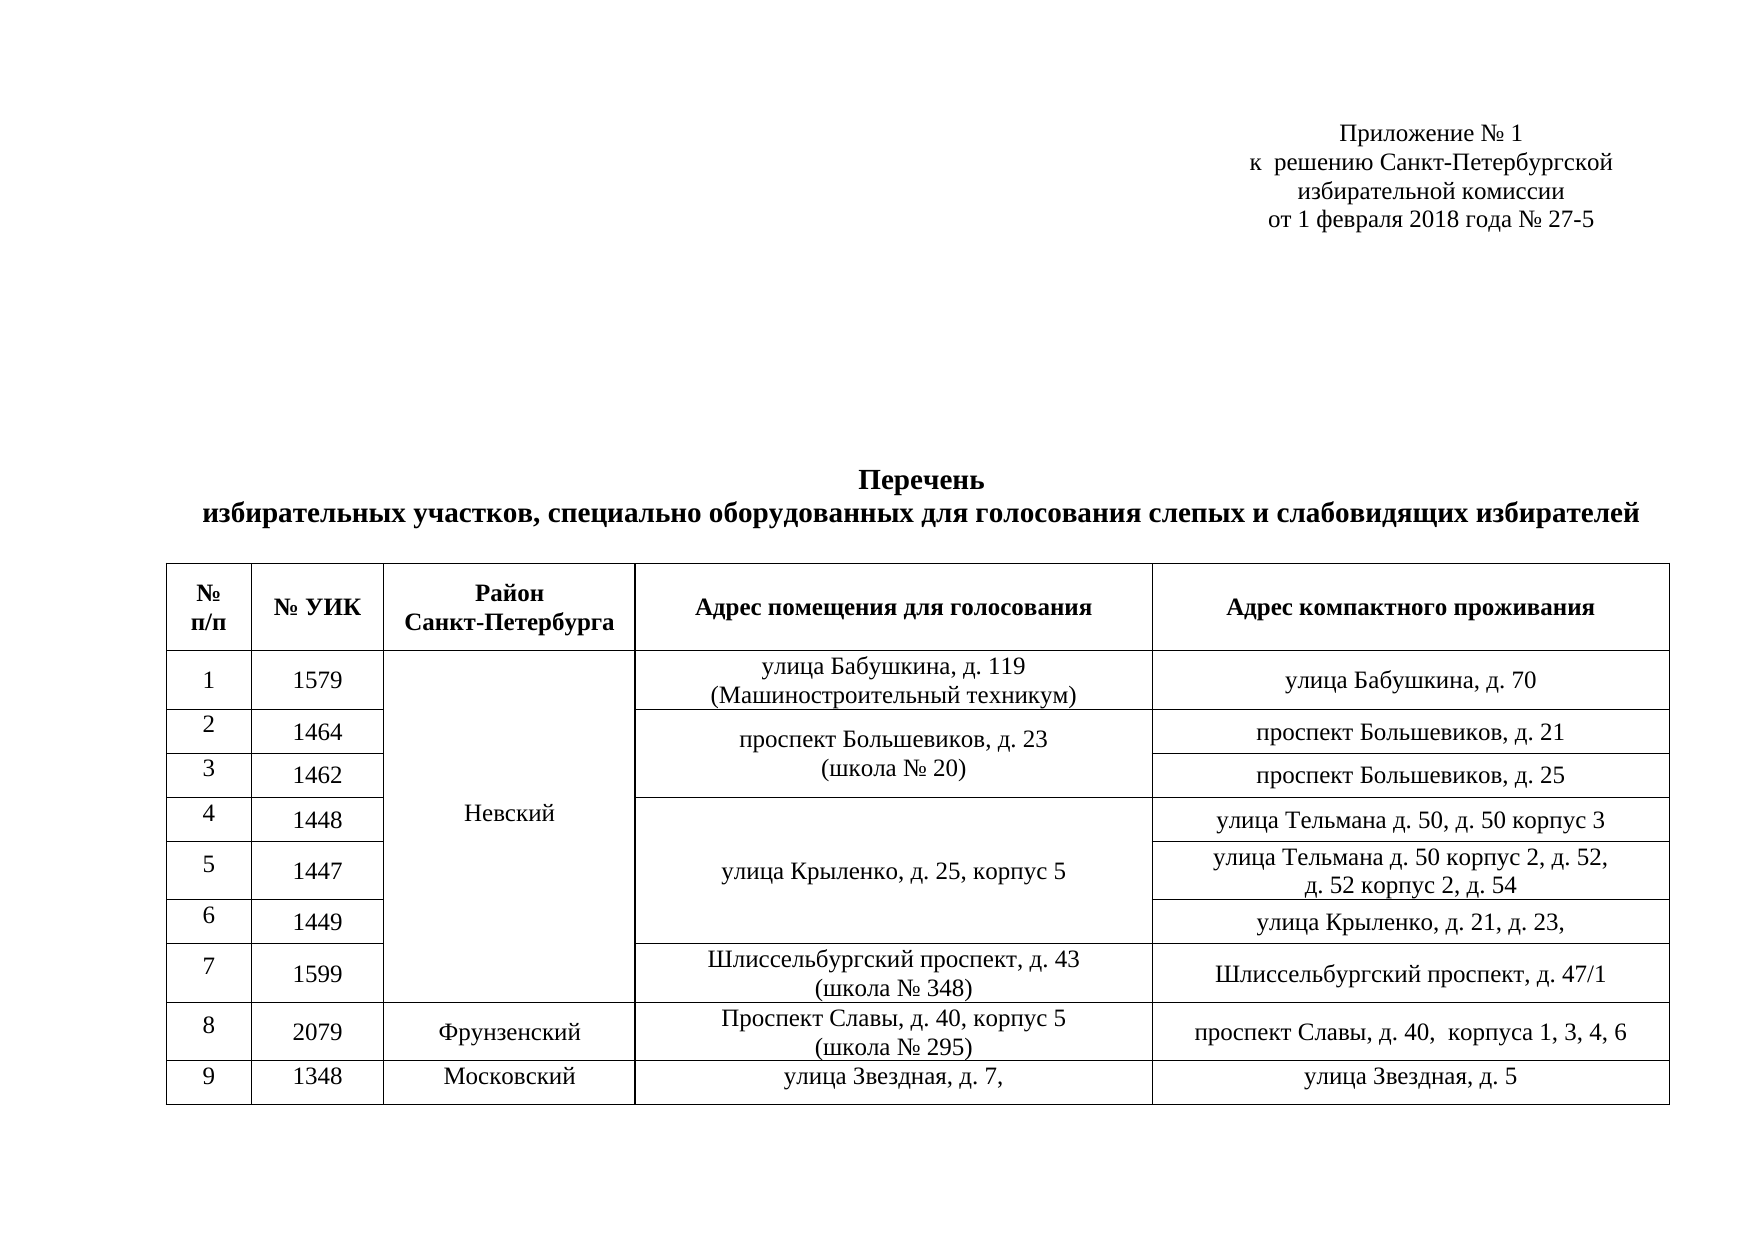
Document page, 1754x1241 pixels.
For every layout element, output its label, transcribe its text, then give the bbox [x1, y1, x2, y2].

table_cell Московский [384, 1061, 634, 1104]
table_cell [1153, 1061, 1669, 1104]
table_cell улица Бабушкина, д. 70 [1153, 651, 1669, 708]
table_cell 2 [167, 710, 251, 752]
table_cell 1449 [252, 900, 383, 943]
table_header № УИК [252, 564, 383, 650]
table_cell 1448 [252, 798, 383, 841]
table_cell Шлиссельбургский проспект, д. 43 (школа № 348) [636, 944, 1152, 1002]
table_cell 1599 [252, 944, 383, 1002]
table_cell 8 [167, 1003, 251, 1060]
table_header Адрес компактного проживания [1153, 564, 1669, 650]
table_cell 1447 [252, 842, 383, 899]
table_cell 7 [167, 944, 251, 1002]
table_cell Шлиссельбургский проспект, д. 47/1 [1153, 944, 1669, 1002]
table_cell 5 [167, 842, 251, 899]
table_cell проспект Большевиков, д. 21 [1153, 710, 1669, 752]
table_cell 1579 [252, 651, 383, 708]
table_cell 3 [167, 754, 251, 797]
table_cell 2079 [252, 1003, 383, 1060]
table_cell проспект Большевиков, д. 23 (школа № 20) [636, 710, 1152, 797]
table_header Адрес помещения для голосования [636, 564, 1152, 650]
text избирательных участков, специально оборудованных для голосования слепых и слабовидящих избирателей [177, 496, 1665, 529]
table_cell 4 [167, 798, 251, 841]
table_cell 1462 [252, 754, 383, 797]
table_header № п/п [167, 564, 251, 650]
table_cell Проспект Славы, д. 40, корпус 5 (школа № 295) [636, 1003, 1152, 1060]
table_cell Невский [384, 651, 634, 1002]
table_cell Фрунзенский [384, 1003, 634, 1060]
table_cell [636, 1061, 1152, 1104]
table_cell 1464 [252, 710, 383, 752]
table_cell улица Тельмана д. 50, д. 50 корпус 3 [1153, 798, 1669, 841]
table_cell улица Тельмана д. 50 корпус 2, д. 52, д. 52 корпус 2, д. 54 [1153, 842, 1669, 899]
table_cell проспект Большевиков, д. 25 [1153, 754, 1669, 797]
text Перечень [177, 462, 1665, 496]
table_cell улица Крыленко, д. 21, д. 23, [1153, 900, 1669, 943]
table_cell 6 [167, 900, 251, 943]
table_header Приложение № 1 к решению Санкт-Петербургской избирательной комиссии от 1 февраля 2018 года № 27-5 [1197, 118, 1665, 266]
table_cell улица Бабушкина, д. 119 (Машиностроительный техникум) [636, 651, 1152, 708]
table_cell улица Крыленко, д. 25, корпус 5 [636, 798, 1152, 943]
table_cell 1348 [252, 1061, 383, 1104]
table_header Район Санкт-Петербурга [384, 564, 634, 650]
table_cell проспект Славы, д. 40, корпуса 1, 3, 4, 6 [1153, 1003, 1669, 1060]
table_cell 1 [167, 651, 251, 708]
table_cell 9 [167, 1061, 251, 1104]
